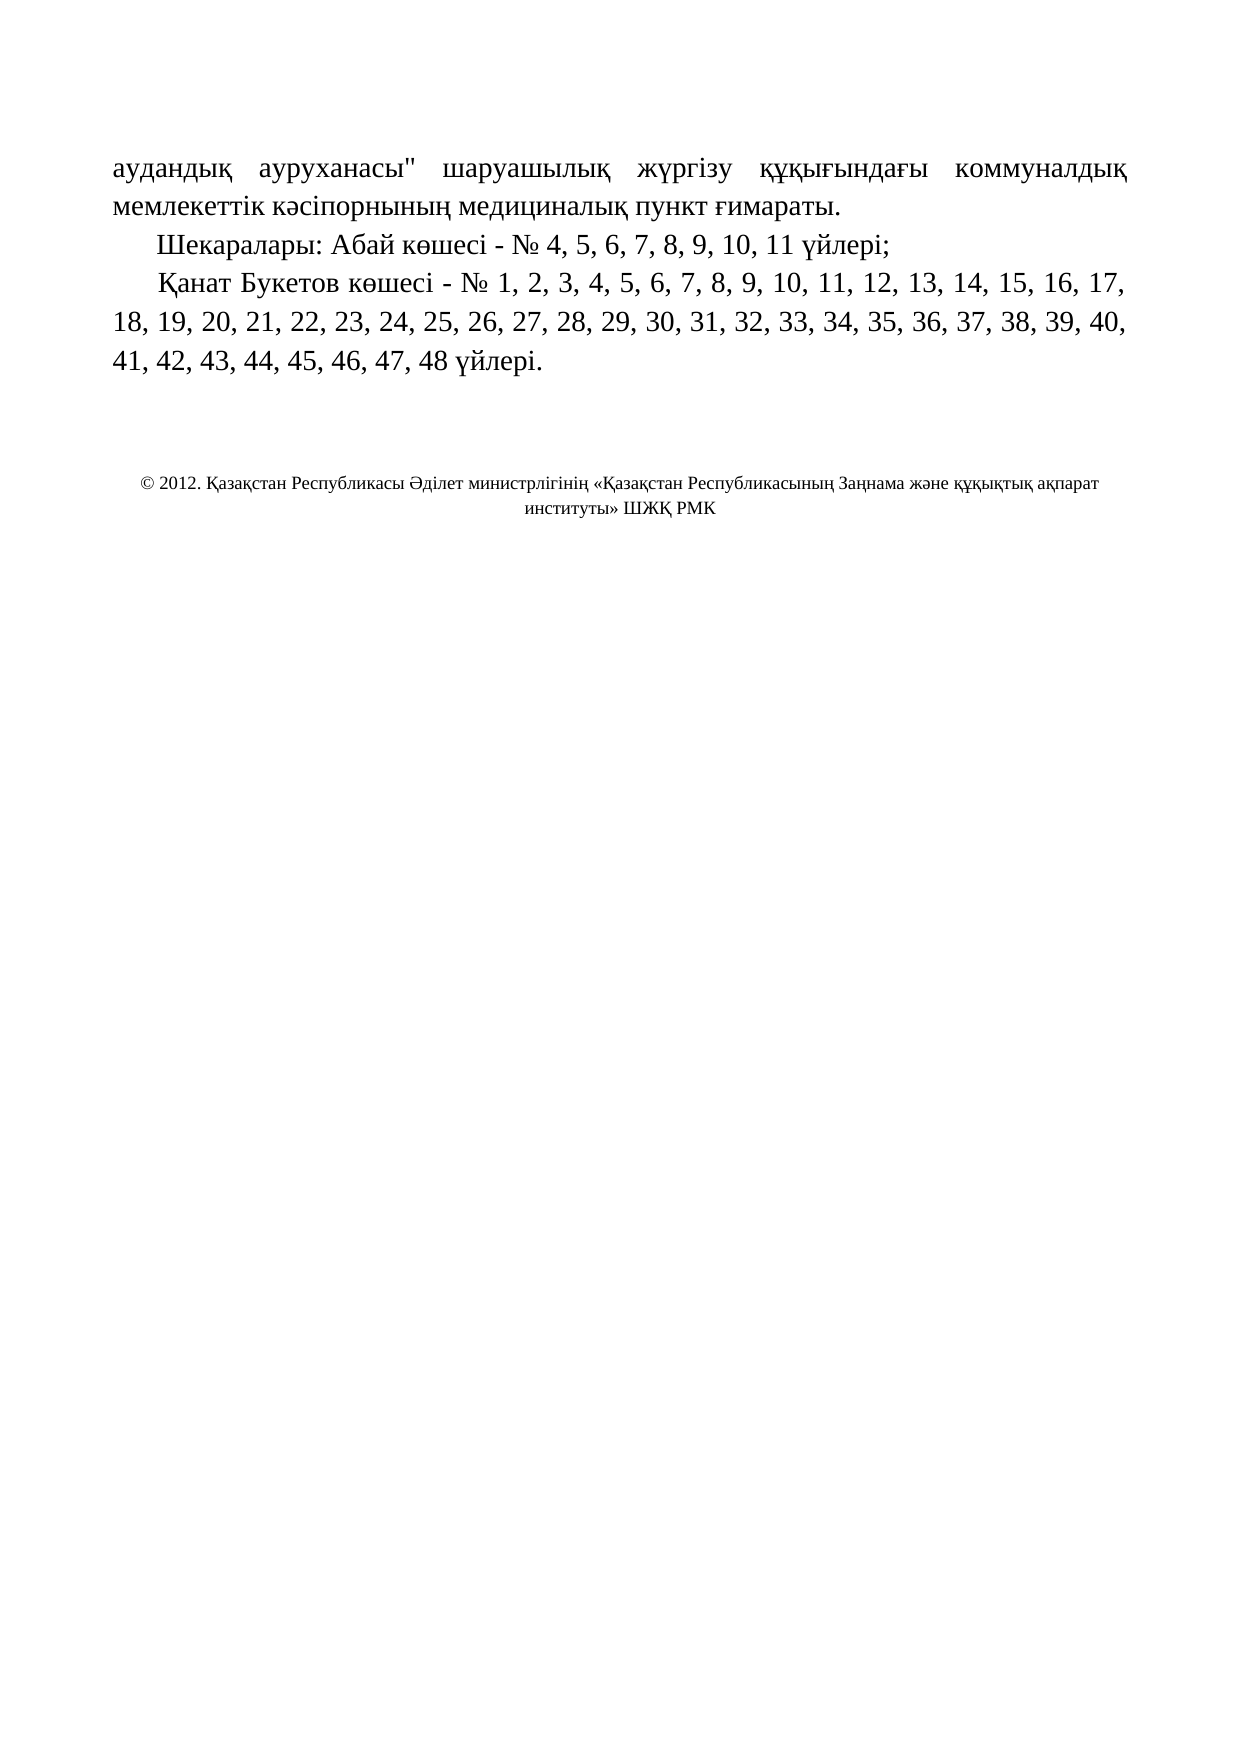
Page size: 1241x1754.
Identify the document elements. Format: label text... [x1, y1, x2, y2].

text © 2012. Қазақстан Республикасы Әділет министрлігінің «Қазақстан Республикасының Заңнама және құқықтық ақпарат институты» ШЖҚ РМК [112, 472, 1128, 518]
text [112, 150, 1128, 222]
text Шекаралары: Абай көшесі - № 4, 5, 6, 7, 8, 9, 10, 11 үйлері; [112, 227, 1128, 261]
text Қанат Букетов көшесі - № 1, 2, 3, 4, 5, 6, 7, 8, 9, 10, 11, 12, 13, 14, 15, 16, 17, 18, 19, 20, 21, 22, 23, 24, 25, 26, 27, 28, 29, 30, 31, 32, 33, 34, 35, 36, 37, 38, 39, 40, 41, 42, 43, 44, 45, 46, 47, 48 үйлері. [112, 266, 1128, 376]
